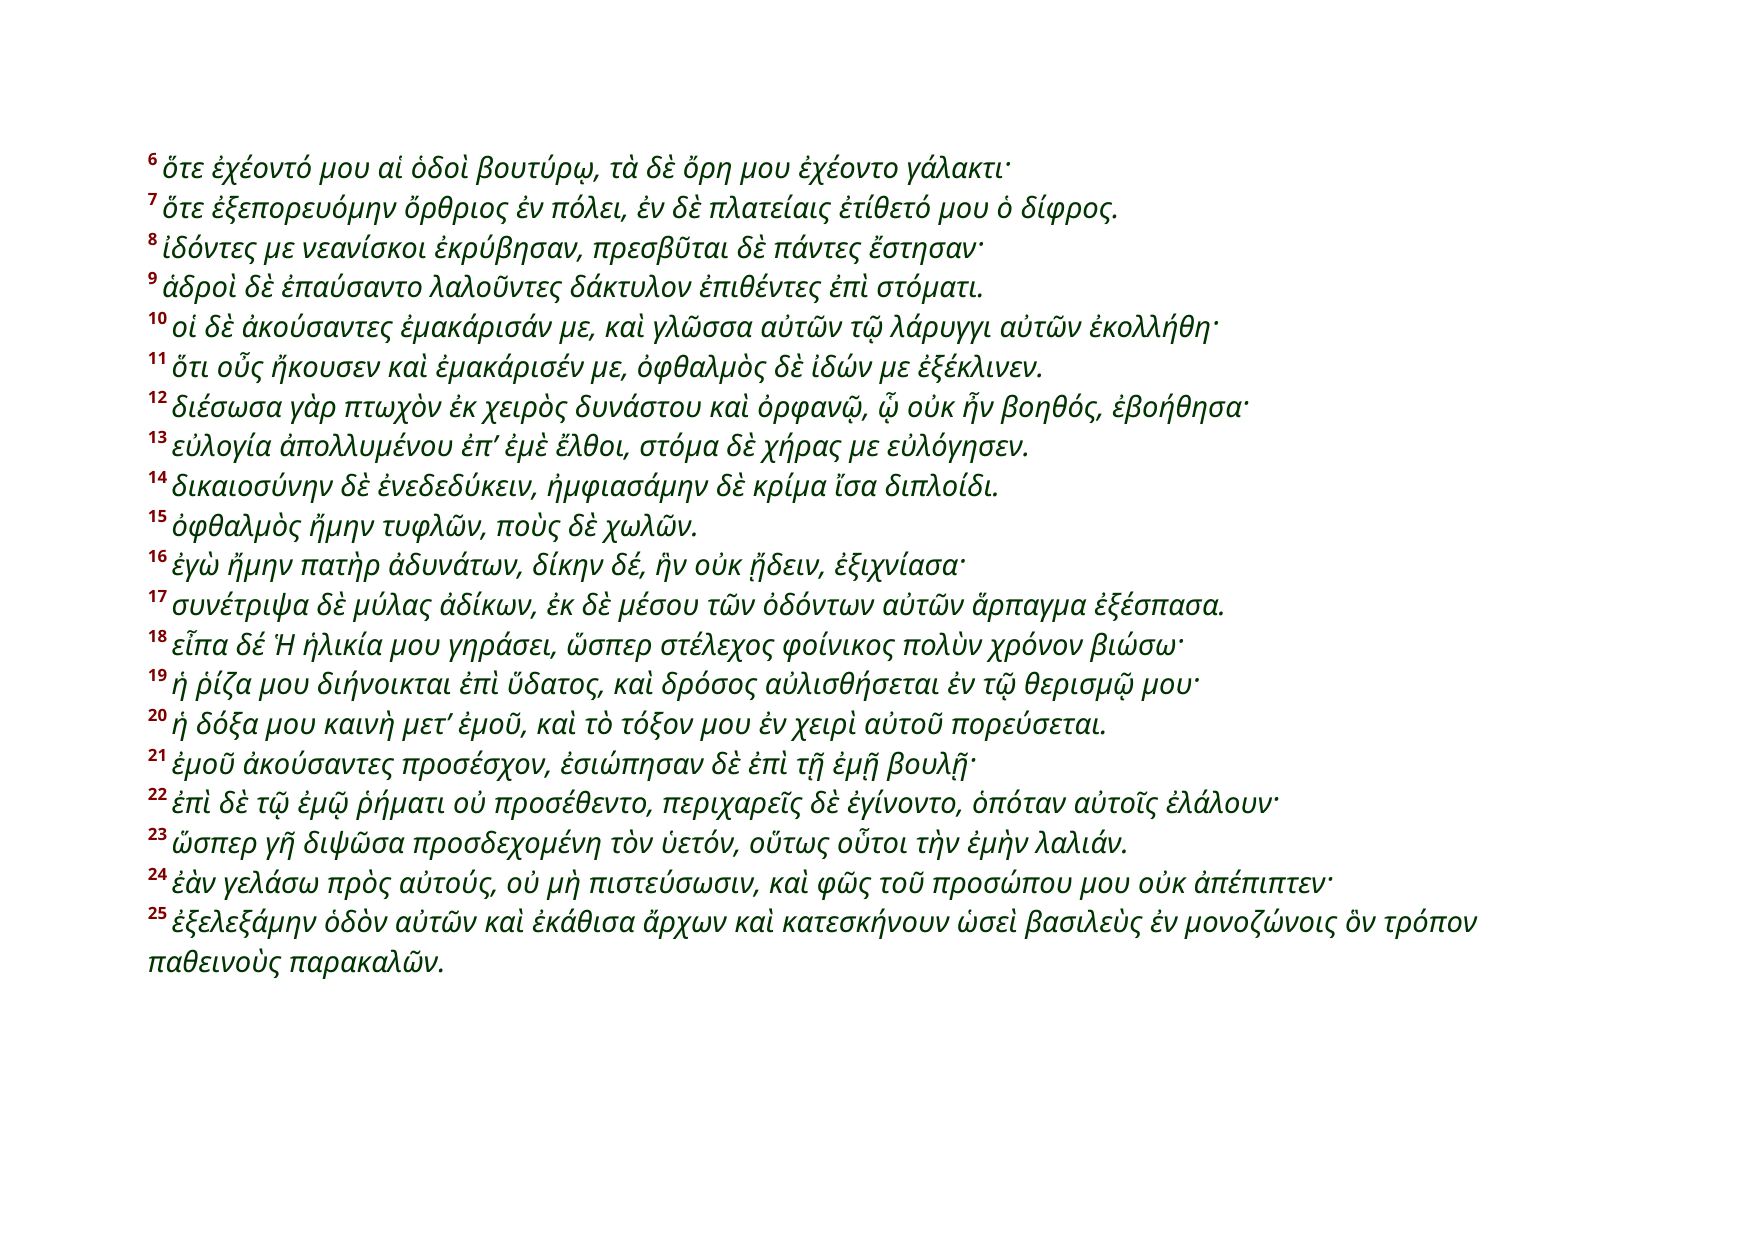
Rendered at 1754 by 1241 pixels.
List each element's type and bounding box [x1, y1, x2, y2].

text [148, 148, 1606, 981]
